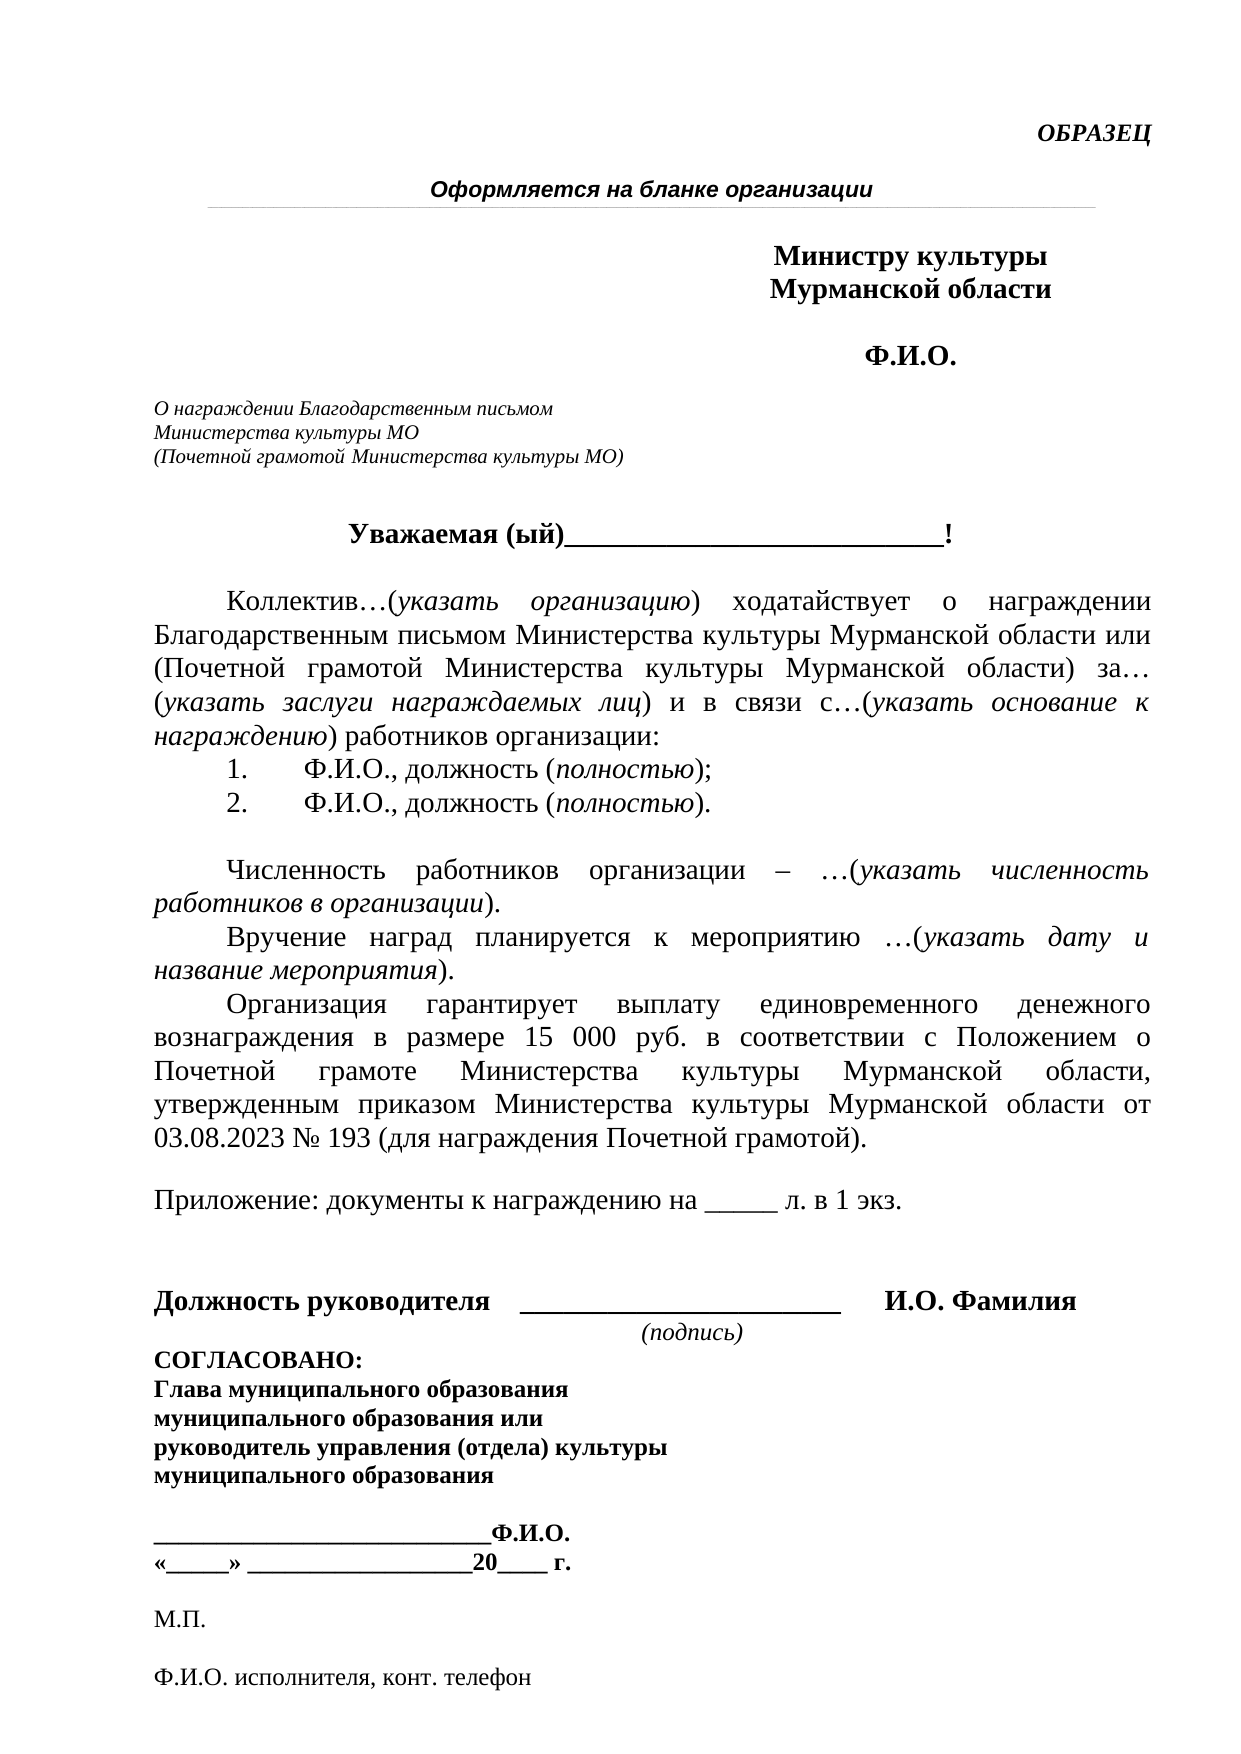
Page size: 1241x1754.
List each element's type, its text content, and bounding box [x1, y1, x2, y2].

text Численность работников организации – …(указать численность работников в организации). [153, 852, 1152, 919]
text Ф.И.О. исполнителя, конт. телефон [153, 1662, 1152, 1690]
text Должность руководителя ______________________ И.О. Фамилия [153, 1283, 1152, 1317]
text руководитель управления (отдела) культуры [153, 1432, 1152, 1460]
text Ф.И.О. [153, 338, 1143, 372]
text Министру культуры [153, 238, 1143, 271]
text 2. Ф.И.О., должность (полностью). [153, 785, 1152, 818]
text М.П. [153, 1604, 1152, 1633]
text 1. Ф.И.О., должность (полностью); [153, 751, 1152, 785]
text Приложение: документы к награждению на _____ л. в 1 экз. [153, 1182, 1152, 1216]
text «_____» __________________20____ г. [153, 1547, 1152, 1575]
text (подпись) [153, 1317, 1152, 1345]
text Вручение наград планируется к мероприятию …(указать дату и название мероприятия). [153, 919, 1152, 986]
text Коллектив…(указать организацию) ходатайствует о награждении Благодарственным письмом Министерства культуры Мурманской области или (Почетной грамотой Министерства культуры Мурманской области) за… (указать заслуги награждаемых лиц) и в связи с…(указать основание к награждению) работников организации: [153, 583, 1152, 751]
text Организация гарантирует выплату единовременного денежного вознаграждения в размере 15 000 руб. в соответствии с Положением о Почетной грамоте Министерства культуры Мурманской области, утвержденным приказом Министерства культуры Мурманской области от 03.08.2023 № 193 (для награждения Почетной грамотой). [153, 986, 1152, 1154]
text Мурманской области [153, 271, 1143, 305]
text Глава муниципального образования [153, 1374, 1152, 1403]
text Уважаемая (ый)__________________________! [153, 516, 1148, 550]
text О награждении Благодарственным письмом [153, 396, 1147, 420]
text (Почетной грамотой Министерства культуры МО) [153, 444, 1147, 468]
text муниципального образования или [153, 1403, 1152, 1432]
text СОГЛАСОВАНО: [153, 1345, 1152, 1374]
text ОБРАЗЕЦ [0, 118, 1152, 147]
text Министерства культуры МО [153, 420, 1147, 444]
text муниципального образования [153, 1460, 1152, 1489]
text ___________________________Ф.И.О. [153, 1518, 1152, 1547]
text Оформляется на бланке организации [153, 176, 1152, 202]
